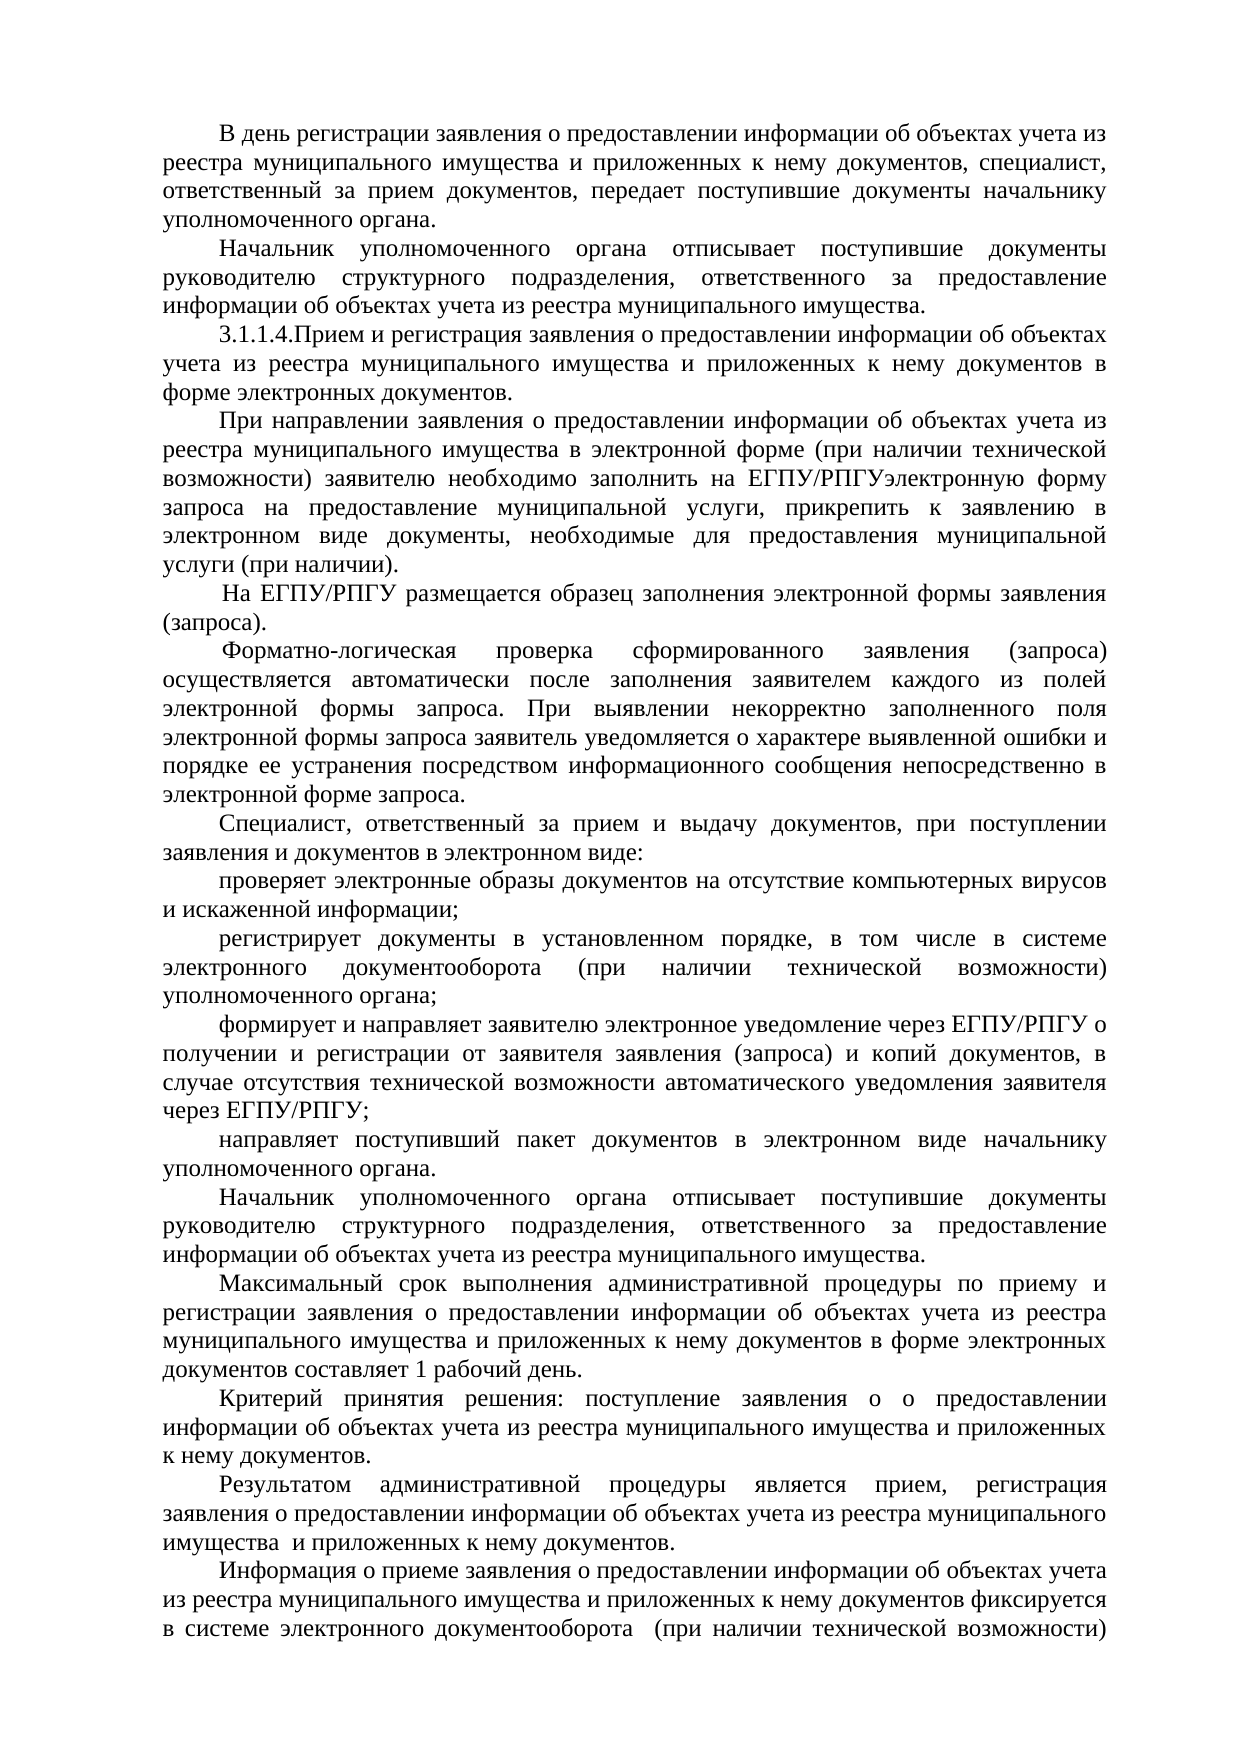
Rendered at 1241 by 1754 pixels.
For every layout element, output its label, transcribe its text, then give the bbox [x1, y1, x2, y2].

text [162, 1556, 1107, 1642]
text Начальник уполномоченного органа отписывает поступившие документы руководителю структурного подразделения, ответственного за предоставление информации об объектах учета из реестра муниципального имущества. [162, 233, 1107, 319]
text Результатом административной процедуры является прием, регистрация заявления о предоставлении информации об объектах учета из реестра муниципального имущества и приложенных к нему документов. [162, 1469, 1107, 1556]
text На ЕГПУ/РПГУ размещается образец заполнения электронной формы заявления (запроса). [162, 578, 1107, 636]
text При направлении заявления о предоставлении информации об объектах учета из реестра муниципального имущества в электронной форме (при наличии технической возможности) заявителю необходимо заполнить на ЕГПУ/РПГУэлектронную форму запроса на предоставление муниципальной услуги, прикрепить к заявлению в электронном виде документы, необходимые для предоставления муниципальной услуги (при наличии). [162, 406, 1107, 578]
text В день регистрации заявления о предоставлении информации об объектах учета из реестра муниципального имущества и приложенных к нему документов, специалист, ответственный за прием документов, передает поступившие документы начальнику уполномоченного органа. [162, 118, 1107, 233]
text направляет поступивший пакет документов в электронном виде начальнику уполномоченного органа. [162, 1124, 1107, 1182]
text Специалист, ответственный за прием и выдачу документов, при поступлении заявления и документов в электронном виде: [162, 808, 1107, 866]
text Критерий принятия решения: поступление заявления о о предоставлении информации об объектах учета из реестра муниципального имущества и приложенных к нему документов. [162, 1383, 1107, 1469]
text 3.1.1.4.Прием и регистрация заявления о предоставлении информации об объектах учета из реестра муниципального имущества и приложенных к нему документов в форме электронных документов. [162, 319, 1107, 406]
text Форматно-логическая проверка сформированного заявления (запроса) осуществляется автоматически после заполнения заявителем каждого из полей электронной формы запроса. При выявлении некорректно заполненного поля электронной формы запроса заявитель уведомляется о характере выявленной ошибки и порядке ее устранения посредством информационного сообщения непосредственно в электронной форме запроса. [162, 636, 1107, 808]
text Максимальный срок выполнения административной процедуры по приему и регистрации заявления о предоставлении информации об объектах учета из реестра муниципального имущества и приложенных к нему документов в форме электронных документов составляет 1 рабочий день. [162, 1268, 1107, 1383]
text проверяет электронные образы документов на отсутствие компьютерных вирусов и искаженной информации; [162, 866, 1107, 923]
text формирует и направляет заявителю электронное уведомление через ЕГПУ/РПГУ о получении и регистрации от заявителя заявления (запроса) и копий документов, в случае отсутствия технической возможности автоматического уведомления заявителя через ЕГПУ/РПГУ; [162, 1009, 1107, 1124]
text Начальник уполномоченного органа отписывает поступившие документы руководителю структурного подразделения, ответственного за предоставление информации об объектах учета из реестра муниципального имущества. [162, 1182, 1107, 1268]
text регистрирует документы в установленном порядке, в том числе в системе электронного документооборота (при наличии технической возможности) уполномоченного органа; [162, 923, 1107, 1009]
